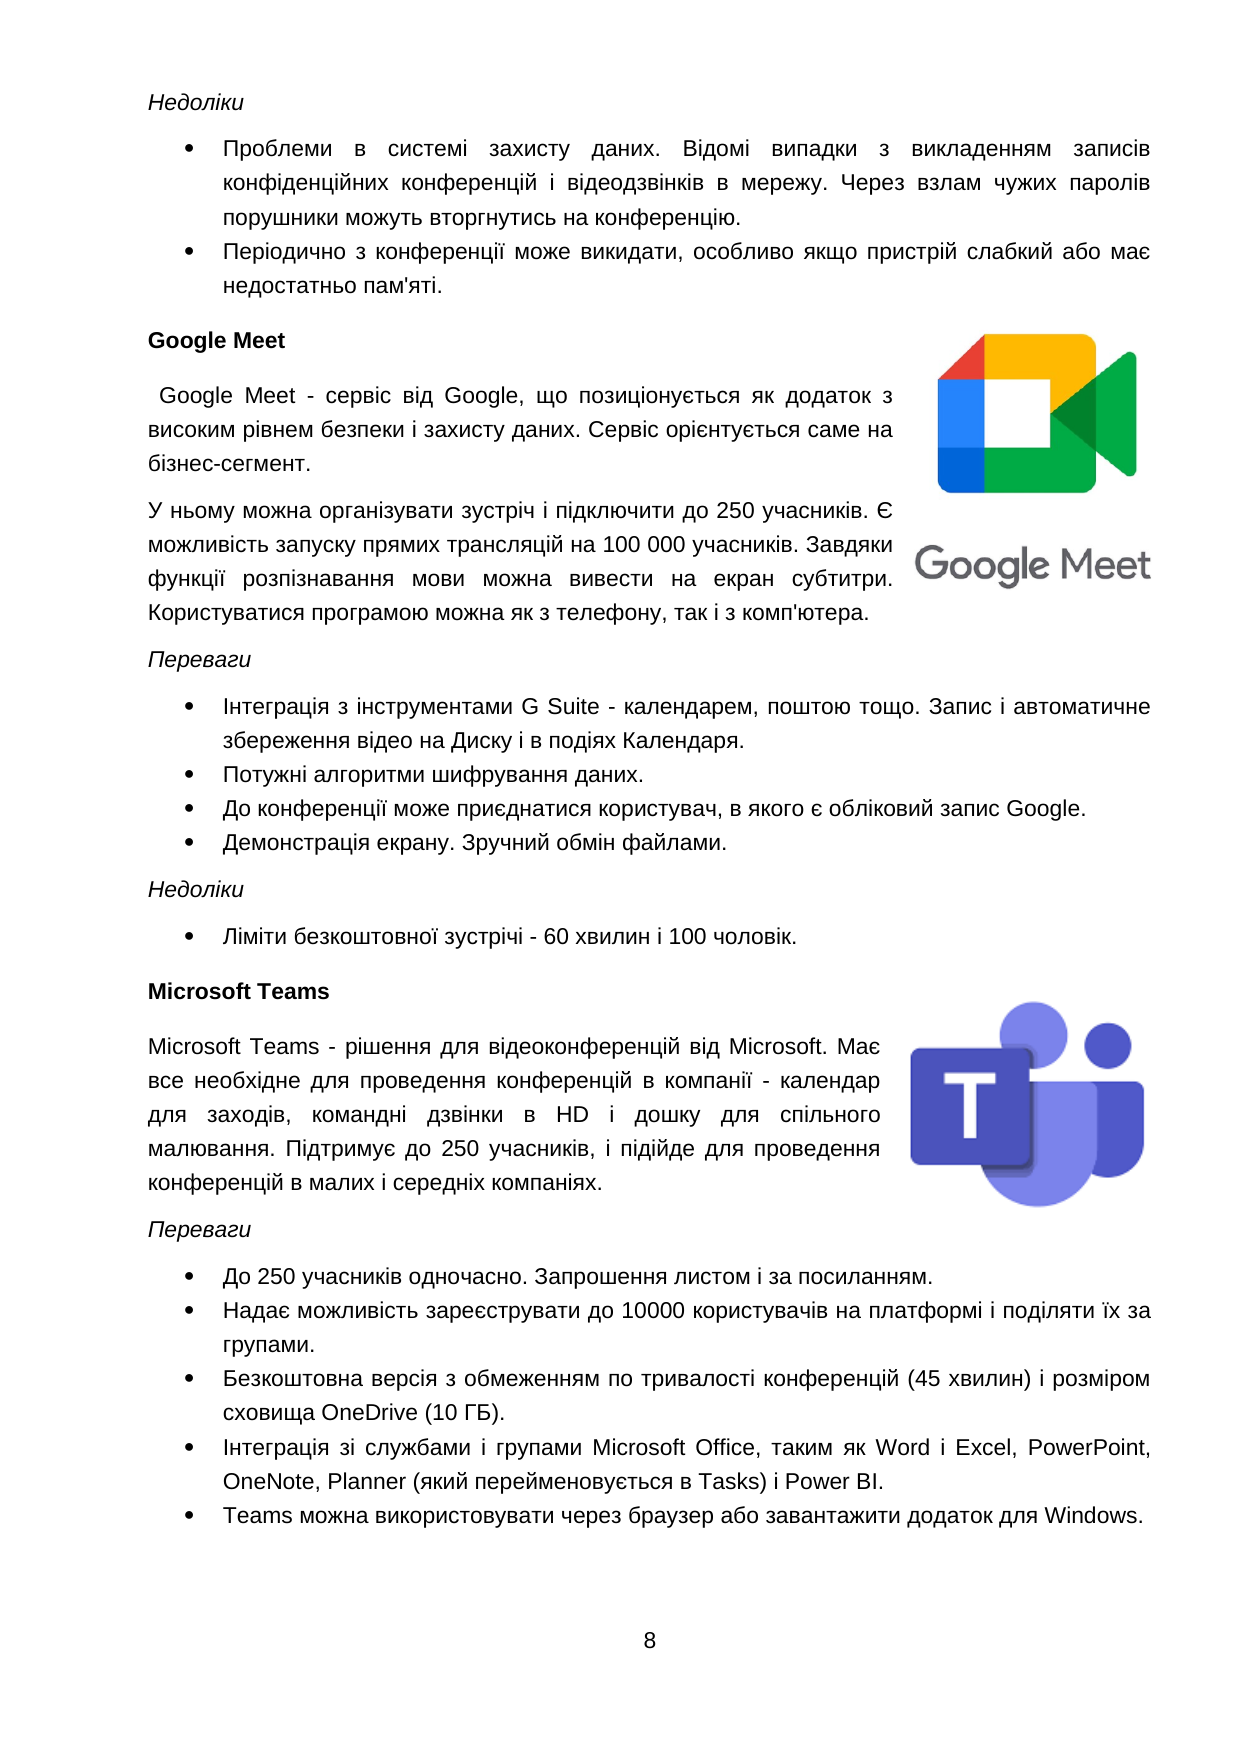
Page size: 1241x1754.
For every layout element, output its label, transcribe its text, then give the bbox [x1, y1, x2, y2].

list До 250 учасників одночасно. Запрошення листом і за посиланням. [185, 1263, 1152, 1289]
list Інтеграція зі службами і групами Microsoft Office, таким як Word і Excel, PowerPoint, OneNote, Planner (який перейменовується в Tasks) і Power BI. [185, 1433, 1152, 1494]
picture [900, 978, 1152, 1214]
list Надає можливість зареєструвати до 10000 користувачів на платформі і поділяти їх за групами. [185, 1297, 1152, 1357]
text Переваги [148, 1216, 1152, 1242]
text Переваги [148, 646, 1152, 672]
list Потужні алгоритми шифрування даних. [185, 761, 1152, 787]
list Ліміти безкоштовної зустрічі - 60 хвилин і 100 чоловік. [185, 923, 1152, 949]
text Microsoft Teams - рішення для відеоконференцій від Microsoft. Має все необхідне для проведення конференцій в компанії - календар для заходів, командні дзвінки в HD і дошку для спільного малювання. Підтримує до 250 учасників, і підійде для проведення конференцій в малих і середніх компаніях. [148, 1033, 900, 1196]
list Інтеграція з інструментами G Suite - календарем, поштою тощо. Запис і автоматичне збереження відео на Диску і в подіях Календаря. [185, 693, 1152, 753]
text Недоліки [148, 876, 1152, 902]
list Демонстрація екрану. Зручний обмін файлами. [185, 829, 1152, 856]
list Періодично з конференції може викидати, особливо якщо пристрій слабкий або має недостатньо пам'яті. [185, 238, 1152, 298]
subtitle Google Meet [148, 327, 1152, 353]
text Google Meet - сервіс від Google, що позиціонується як додаток з високим рівнем безпеки і захисту даних. Сервіс орієнтується саме на бізнес-сегмент. [148, 382, 912, 477]
text У ньому можна організувати зустріч і підключити до 250 учасників. Є можливість запуску прямих трансляцій на 100 000 учасників. Завдяки функції розпізнавання мови можна вивести на екран субтитри. Користуватися програмою можна як з телефону, так і з комп'ютера. [148, 497, 1152, 626]
list До конференції може приєднатися користувач, в якого є обліковий запис Google. [185, 795, 1152, 822]
subtitle Microsoft Teams [148, 978, 900, 1004]
list Проблеми в системі захисту даних. Відомі випадки з викладенням записів конфіденційних конференцій і відеодзвінків в мережу. Через взлам чужих паролів порушники можуть вторгнутись на конференцію. [185, 135, 1152, 230]
text Недоліки [148, 88, 1152, 115]
list Teams можна використовувати через браузер або завантажити додаток для Windows. [185, 1502, 1152, 1528]
picture [912, 329, 1152, 591]
list Безкоштовна версія з обмеженням по тривалості конференцій (45 хвилин) і розміром сховища OneDrive (10 ГБ). [185, 1365, 1152, 1426]
